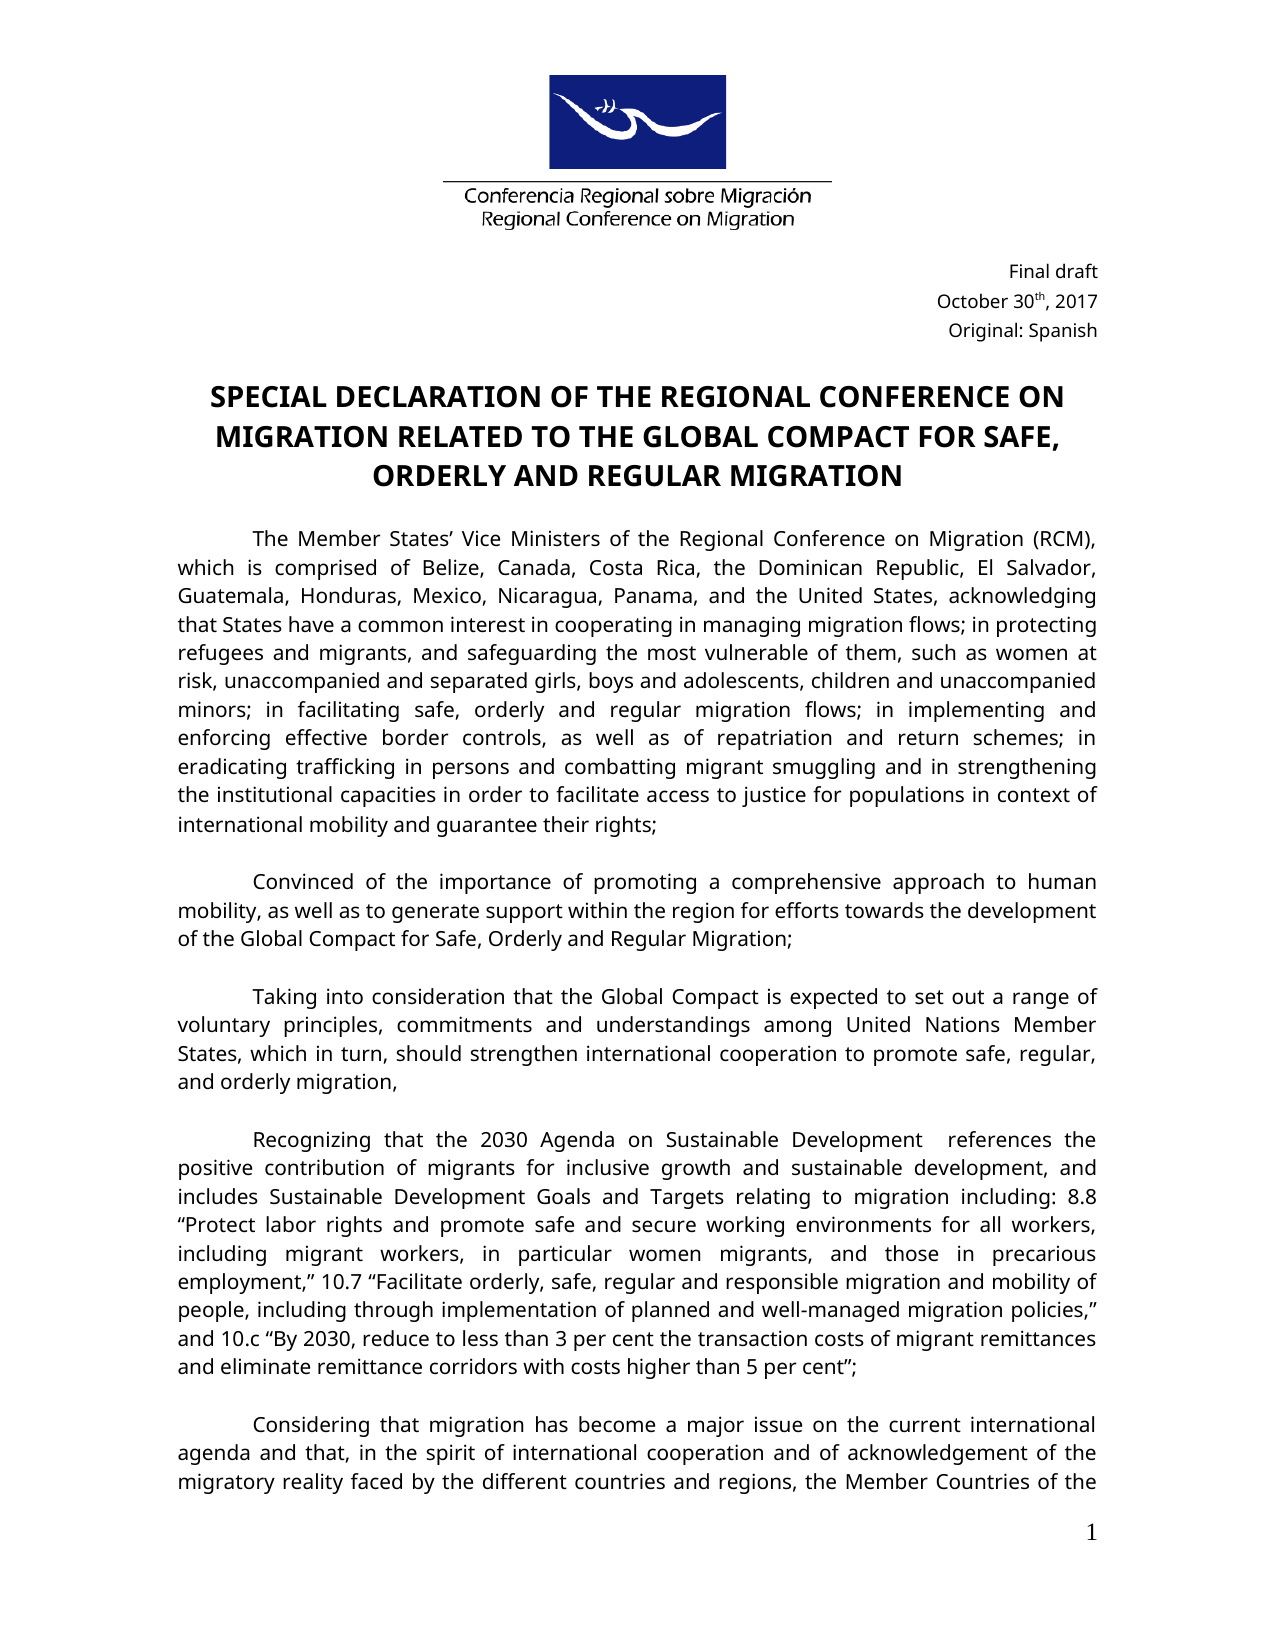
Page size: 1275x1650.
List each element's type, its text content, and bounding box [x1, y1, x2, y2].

text Taking into consideration that the Global Compact is expected to set out a range of voluntary principles, commitments and understandings among United Nations Member States, which in turn, should strengthen international cooperation to promote safe, regular, and orderly migration, [177, 982, 1098, 1096]
text Recognizing that the 2030 Agenda on Sustainable Development references the positive contribution of migrants for inclusive growth and sustainable development, and includes Sustainable Development Goals and Targets relating to migration including: 8.8 “Protect labor rights and promote safe and secure working environments for all workers, including migrant workers, in particular women migrants, and those in precarious employment,” 10.7 “Facilitate orderly, safe, regular and responsible migration and mobility of people, including through implementation of planned and well-managed migration policies,” and 10.c “By 2030, reduce to less than 3 per cent the transaction costs of migrant remittances and eliminate remittance corridors with costs higher than 5 per cent”; [177, 1125, 1098, 1381]
text Original: Spanish [177, 318, 1098, 343]
text The Member States’ Vice Ministers of the Regional Conference on Migration (RCM), which is comprised of Belize, Canada, Costa Rica, the Dominican Republic, El Salvador, Guatemala, Honduras, Mexico, Nicaragua, Panama, and the United States, acknowledging that States have a common interest in cooperating in managing migration flows; in protecting refugees and migrants, and safeguarding the most vulnerable of them, such as women at risk, unaccompanied and separated girls, boys and adolescents, children and unaccompanied minors; in facilitating safe, orderly and regular migration flows; in implementing and enforcing effective border controls, as well as of repatriation and return schemes; in eradicating trafficking in persons and combatting migrant smuggling and in strengthening the institutional capacities in order to facilitate access to justice for populations in context of international mobility and guarantee their rights; [177, 524, 1098, 838]
text SPECIAL DECLARATION OF THE REGIONAL CONFERENCE ON MIGRATION RELATED TO THE GLOBAL COMPACT FOR SAFE, ORDERLY AND REGULAR MIGRATION [177, 376, 1098, 495]
text Convinced of the importance of promoting a comprehensive approach to human mobility, as well as to generate support within the region for efforts towards the development of the Global Compact for Safe, Orderly and Regular Migration; [177, 867, 1098, 953]
text Final draft [177, 258, 1098, 283]
picture [443, 75, 832, 230]
text October 30th, 2017 [177, 288, 1098, 314]
